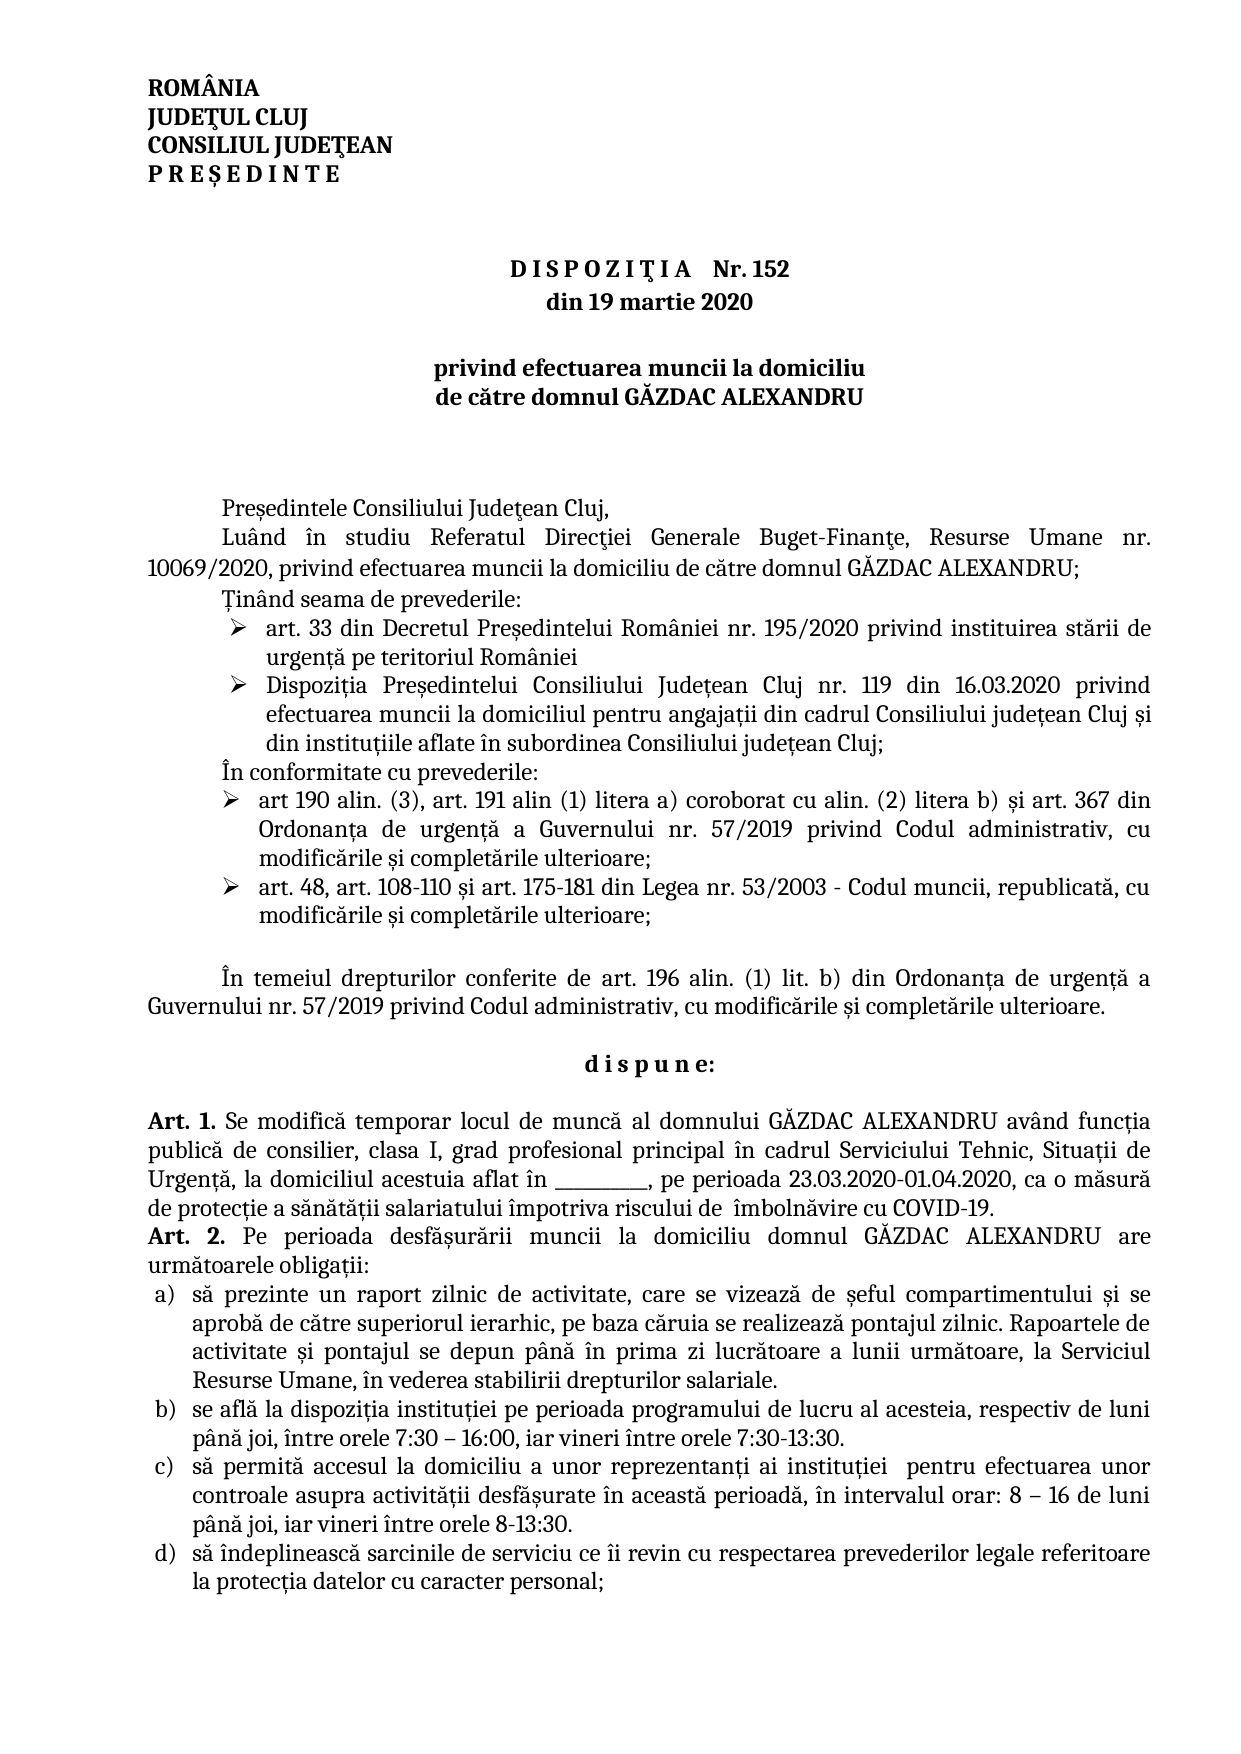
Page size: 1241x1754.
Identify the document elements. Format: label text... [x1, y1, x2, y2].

text D I S P O Z I Ţ I A Nr. 152 [148, 255, 1152, 284]
text Art. 1. Se modifică temporar locul de muncă al domnului GĂZDAC ALEXANDRU având funcția publică de consilier, clasa I, grad profesional principal în cadrul Serviciului Tehnic, Situații de Urgență, la domiciliul acestuia aflat în __________, pe perioada 23.03.2020-01.04.2020, ca o măsură de protecție a sănătății salariatului împotriva riscului de îmbolnăvire cu COVID-19. [148, 1107, 1152, 1222]
text P R E Ş E D I N T E [148, 160, 1152, 189]
text Art. 2. Pe perioada desfășurării muncii la domiciliu domnul GĂZDAC ALEXANDRU are următoarele obligații: [148, 1222, 1152, 1280]
list art 190 alin. (3), art. 191 alin (1) litera a) coroborat cu alin. (2) litera b) și art. 367 din Ordonanța de urgență a Guvernului nr. 57/2019 privind Codul administrativ, cu modificările și completările ulterioare; [221, 786, 1152, 872]
text din 19 martie 2020 [148, 288, 1152, 317]
list se află la dispoziția instituției pe perioada programului de lucru al acesteia, respectiv de luni până joi, între orele 7:30 – 16:00, iar vineri între orele 7:30-13:30. [154, 1395, 1152, 1452]
text de către domnul GĂZDAC ALEXANDRU [148, 383, 1152, 411]
text Preşedintele Consiliului Judeţean Cluj, [148, 494, 1152, 523]
text CONSILIUL JUDEŢEAN [148, 131, 1152, 160]
list art. 48, art. 108-110 și art. 175-181 din Legea nr. 53/2003 - Codul muncii, republicată, cu modificările și completările ulterioare; [221, 872, 1152, 930]
text În temeiul drepturilor conferite de art. 196 alin. (1) lit. b) din Ordonanța de urgență a Guvernului nr. 57/2019 privind Codul administrativ, cu modificările și completările ulterioare. [148, 963, 1152, 1021]
text ROMÂNIA [148, 74, 1152, 103]
text d i s p u n e: [148, 1050, 1152, 1078]
text JUDEŢUL CLUJ [148, 103, 1152, 131]
text Ținând seama de prevederile: [148, 585, 1152, 614]
text În conformitate cu prevederile: [148, 757, 1152, 786]
list să îndeplinească sarcinile de serviciu ce îi revin cu respectarea prevederilor legale referitoare la protecția datelor cu caracter personal; [154, 1538, 1152, 1596]
list să permită accesul la domiciliu a unor reprezentanți ai instituției pentru efectuarea unor controale asupra activității desfășurate în această perioadă, în intervalul orar: 8 – 16 de luni până joi, iar vineri între orele 8-13:30. [154, 1452, 1152, 1538]
list Dispoziția Președintelui Consiliului Județean Cluj nr. 119 din 16.03.2020 privind efectuarea muncii la domiciliul pentru angajații din cadrul Consiliului județean Cluj și din instituțiile aflate în subordinea Consiliului județean Cluj; [228, 671, 1152, 757]
list art. 33 din Decretul Președintelui României nr. 195/2020 privind instituirea stării de urgență pe teritoriul României [228, 614, 1152, 671]
text privind efectuarea muncii la domiciliu [148, 354, 1152, 383]
text Luând în studiu Referatul Direcţiei Generale Buget-Finanţe, Resurse Umane nr. 10069/2020, privind efectuarea muncii la domiciliu de către domnul GĂZDAC ALEXANDRU; [148, 523, 1152, 583]
list să prezinte un raport zilnic de activitate, care se vizează de șeful compartimentului și se aprobă de către superiorul ierarhic, pe baza căruia se realizează pontajul zilnic. Rapoartele de activitate și pontajul se depun până în prima zi lucrătoare a lunii următoare, la Serviciul Resurse Umane, în vederea stabilirii drepturilor salariale. [154, 1280, 1152, 1395]
